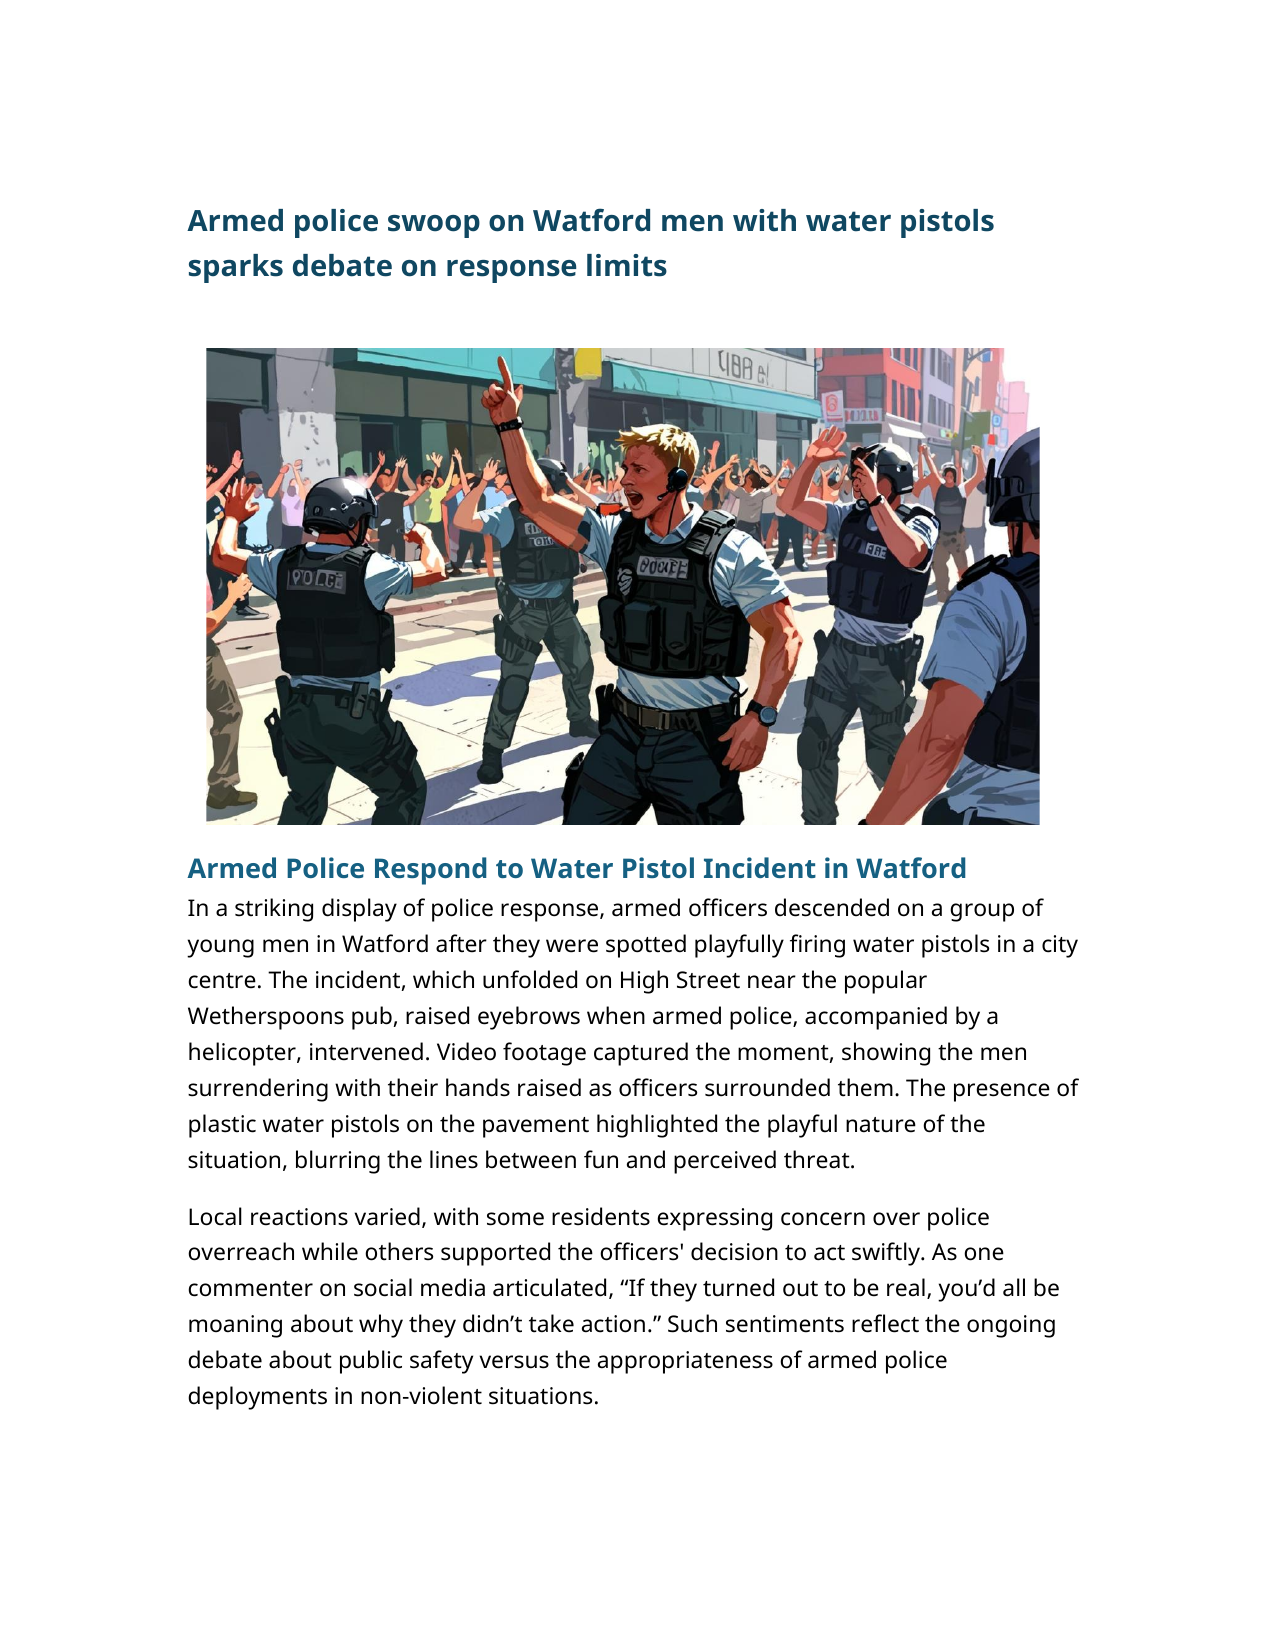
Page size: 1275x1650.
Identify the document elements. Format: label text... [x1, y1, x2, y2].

text Local reactions varied, with some residents expressing concern over police overreach while others supported the officers' decision to act swiftly. As one commenter on social media articulated, “If they turned out to be real, you’d all be moaning about why they didn’t take action.” Such sentiments reflect the ongoing debate about public safety versus the appropriateness of armed police deployments in non-violent situations. [187, 1200, 1087, 1411]
subtitle Armed Police Respond to Water Pistol Incident in Watford [187, 850, 1087, 887]
picture [206, 348, 1040, 825]
text In a striking display of police response, armed officers descended on a group of young men in Watford after they were spotted playfully firing water pistols in a city centre. The incident, which unfolded on High Street near the popular Wetherspoons pub, raised eyebrows when armed police, accompanied by a helicopter, intervened. Video footage captured the moment, showing the men surrendering with their hands raised as officers surrounded them. The presence of plastic water pistols on the pavement highlighted the playful nature of the situation, blurring the lines between fun and perceived threat. [187, 892, 1087, 1175]
subtitle Armed police swoop on Watford men with water pistols sparks debate on response limits [187, 200, 1087, 285]
